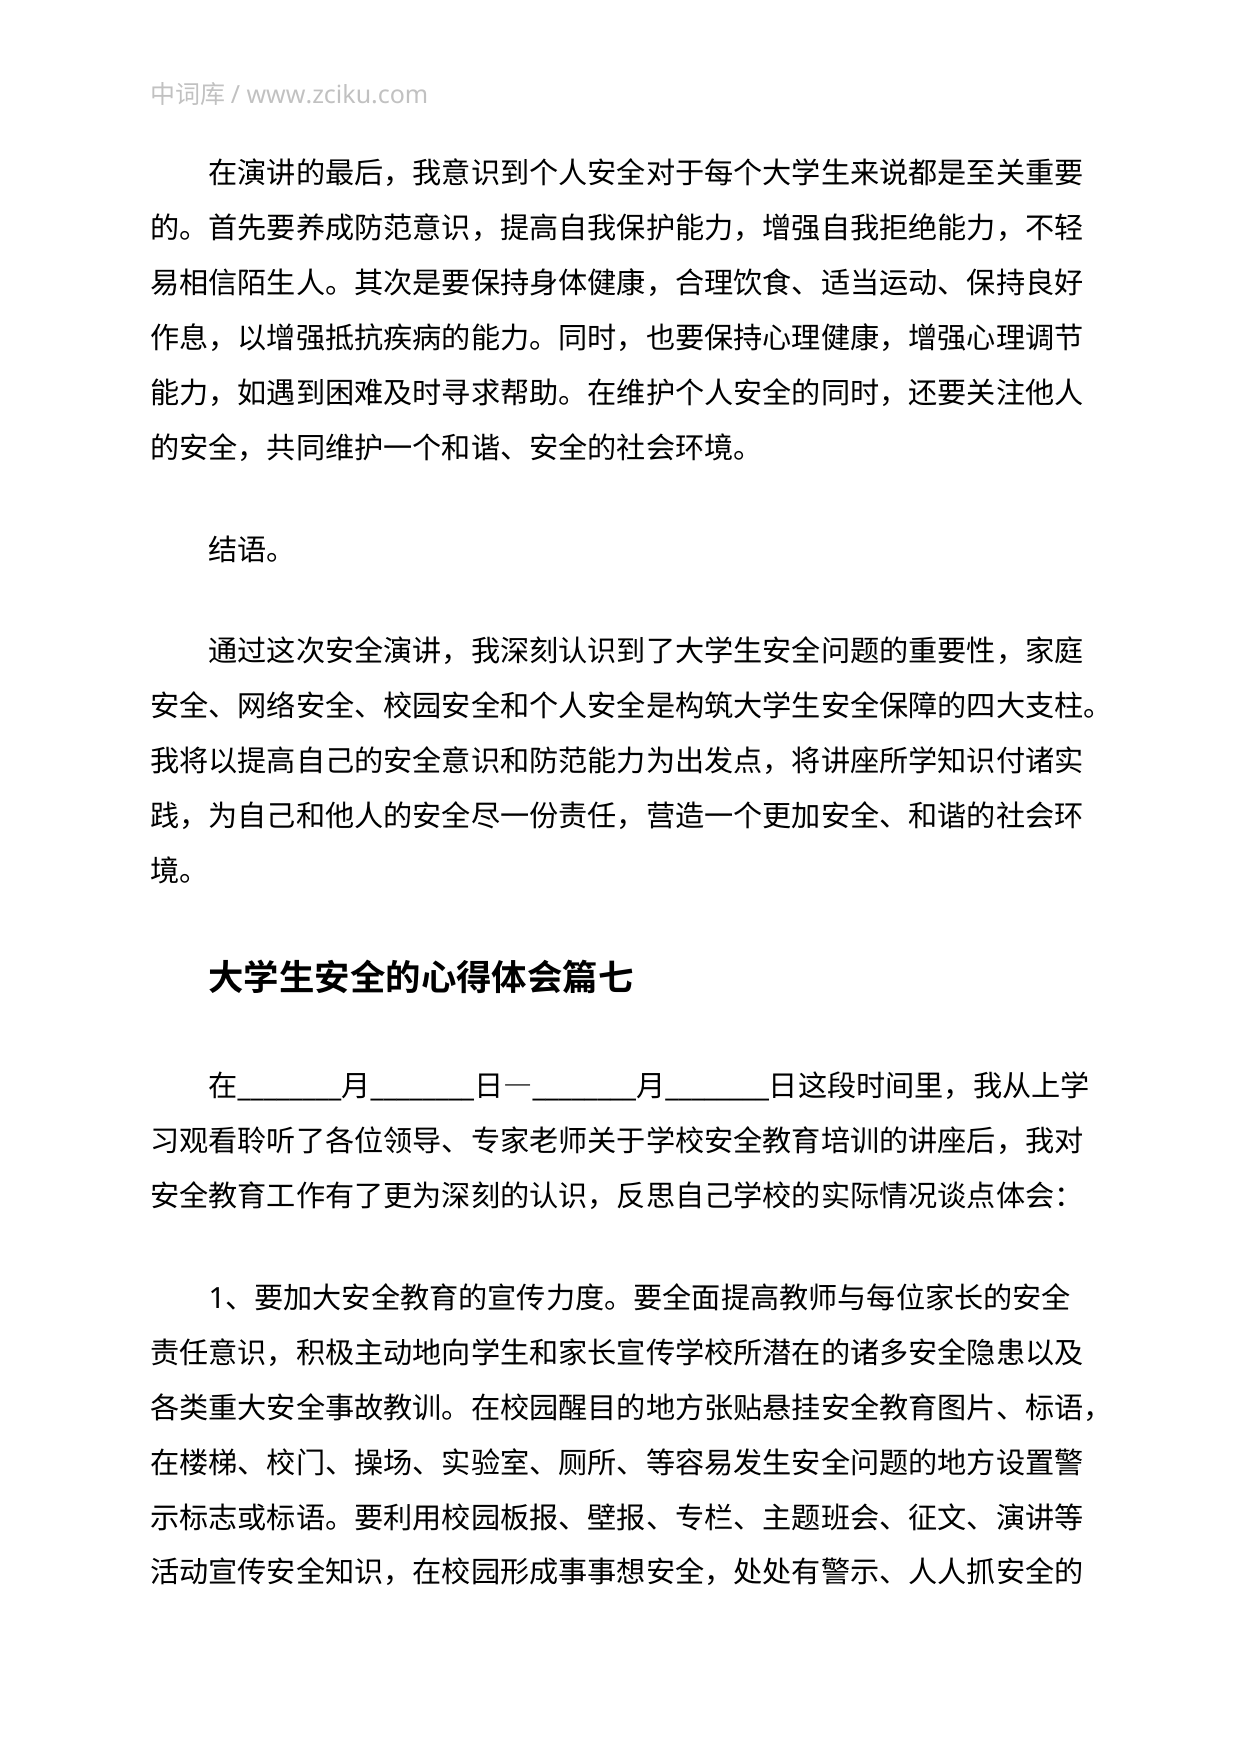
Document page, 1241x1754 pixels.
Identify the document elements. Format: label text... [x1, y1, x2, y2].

text 结语。 [150, 526, 1090, 568]
text 通过这次安全演讲，我深刻认识到了大学生安全问题的重要性，家庭安全、网络安全、校园安全和个人安全是构筑大学生安全保障的四大支柱。我将以提高自己的安全意识和防范能力为出发点，将讲座所学知识付诸实践，为自己和他人的安全尽一份责任，营造一个更加安全、和谐的社会环境。 [150, 628, 1090, 890]
text 在演讲的最后，我意识到个人安全对于每个大学生来说都是至关重要的。首先要养成防范意识，提高自我保护能力，增强自我拒绝能力，不轻易相信陌生人。其次是要保持身体健康，合理饮食、适当运动、保持良好作息，以增强抵抗疾病的能力。同时，也要保持心理健康，增强心理调节能力，如遇到困难及时寻求帮助。在维护个人安全的同时，还要关注他人的安全，共同维护一个和谐、安全的社会环境。 [150, 150, 1090, 467]
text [150, 1274, 1090, 1591]
text 大学生安全的心得体会篇七 [150, 949, 1090, 1001]
text 在________月________日—________月________日这段时间里，我从上学习观看聆听了各位领导、专家老师关于学校安全教育培训的讲座后，我对安全教育工作有了更为深刻的认识，反思自己学校的实际情况谈点体会： [150, 1063, 1090, 1215]
